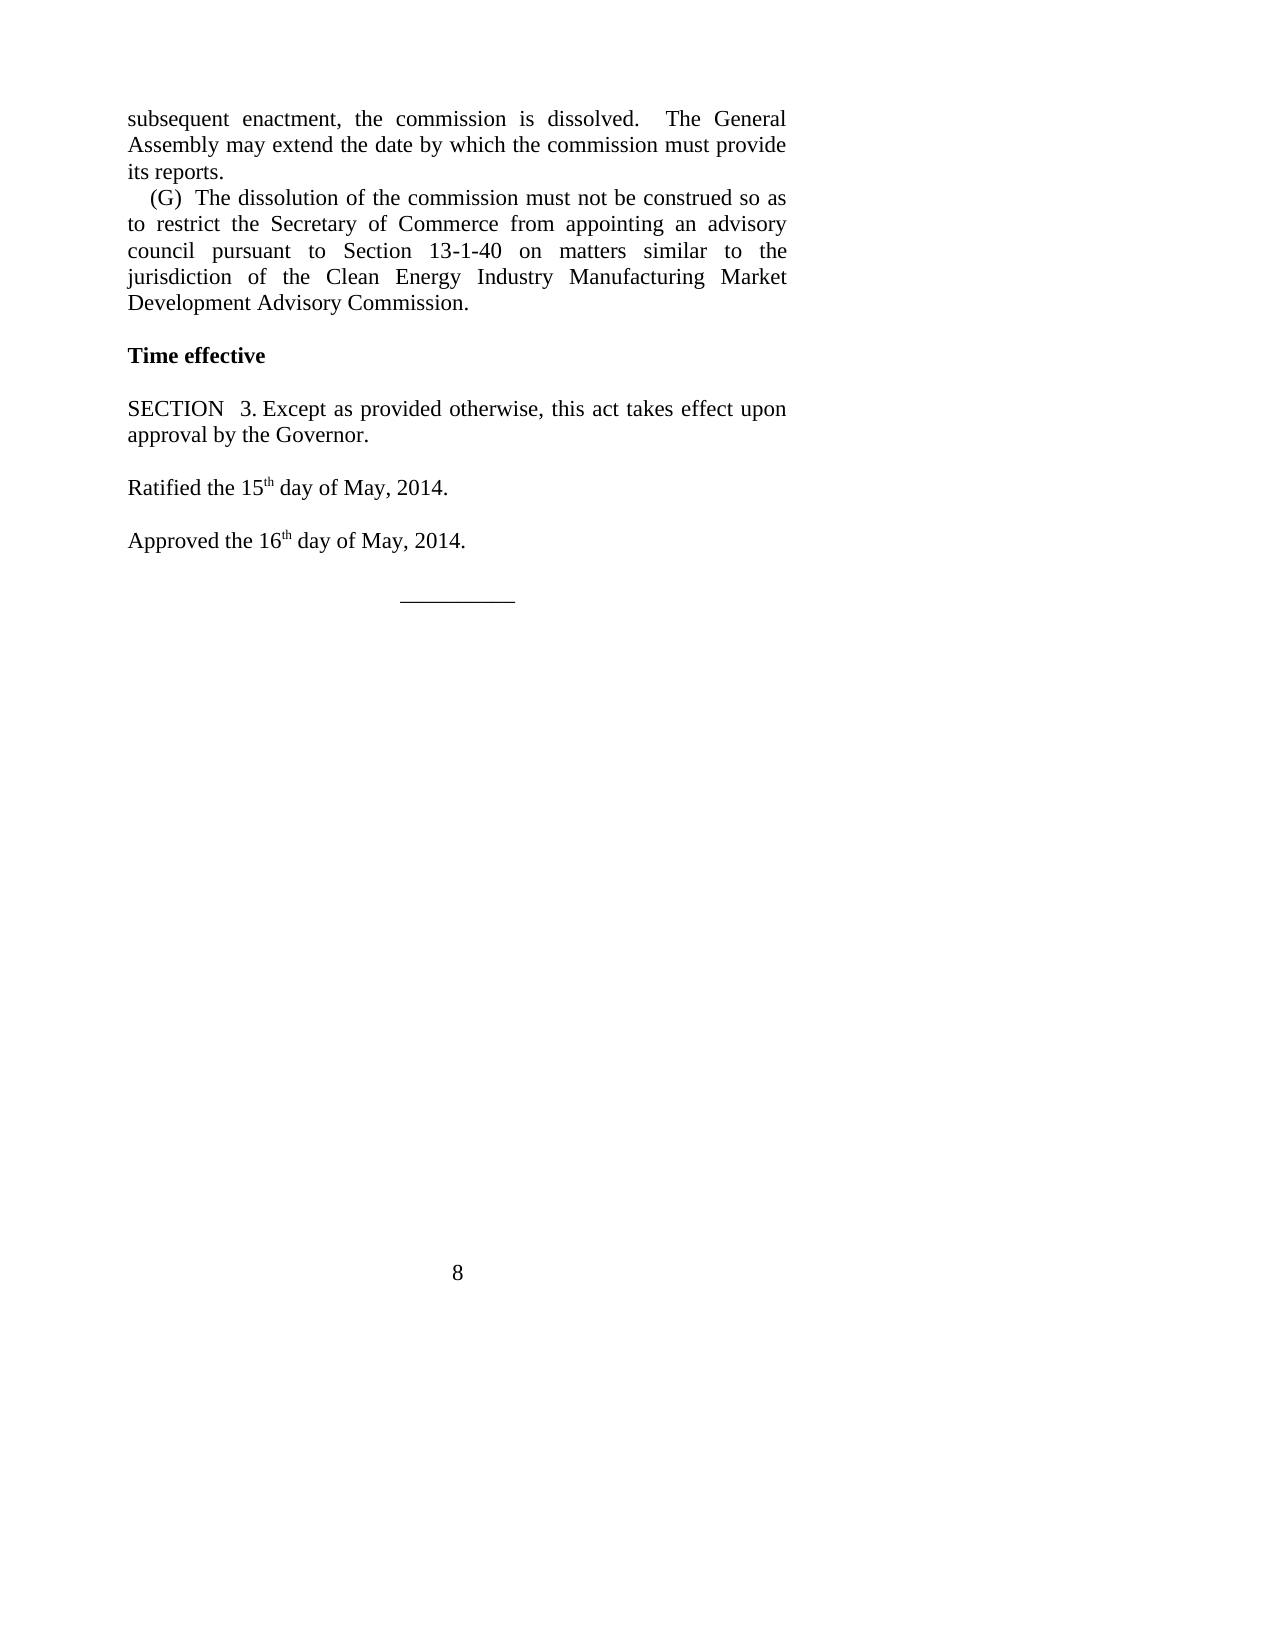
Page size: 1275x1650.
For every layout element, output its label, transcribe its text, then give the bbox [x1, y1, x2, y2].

text (G) The dissolution of the commission must not be construed so as to restrict the Secretary of Commerce from appointing an advisory council pursuant to Section 13-1-40 on matters similar to the jurisdiction of the Clean Energy Industry Manufacturing Market Development Advisory Commission. [127, 184, 787, 316]
text Approved the 16th day of May, 2014. [127, 527, 787, 553]
text Time effective [127, 342, 787, 368]
text Ratified the 15th day of May, 2014. [127, 474, 787, 500]
text __________ [127, 579, 787, 606]
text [127, 105, 787, 184]
text SECTION 3. Except as provided otherwise, this act takes effect upon approval by the Governor. [127, 395, 787, 448]
